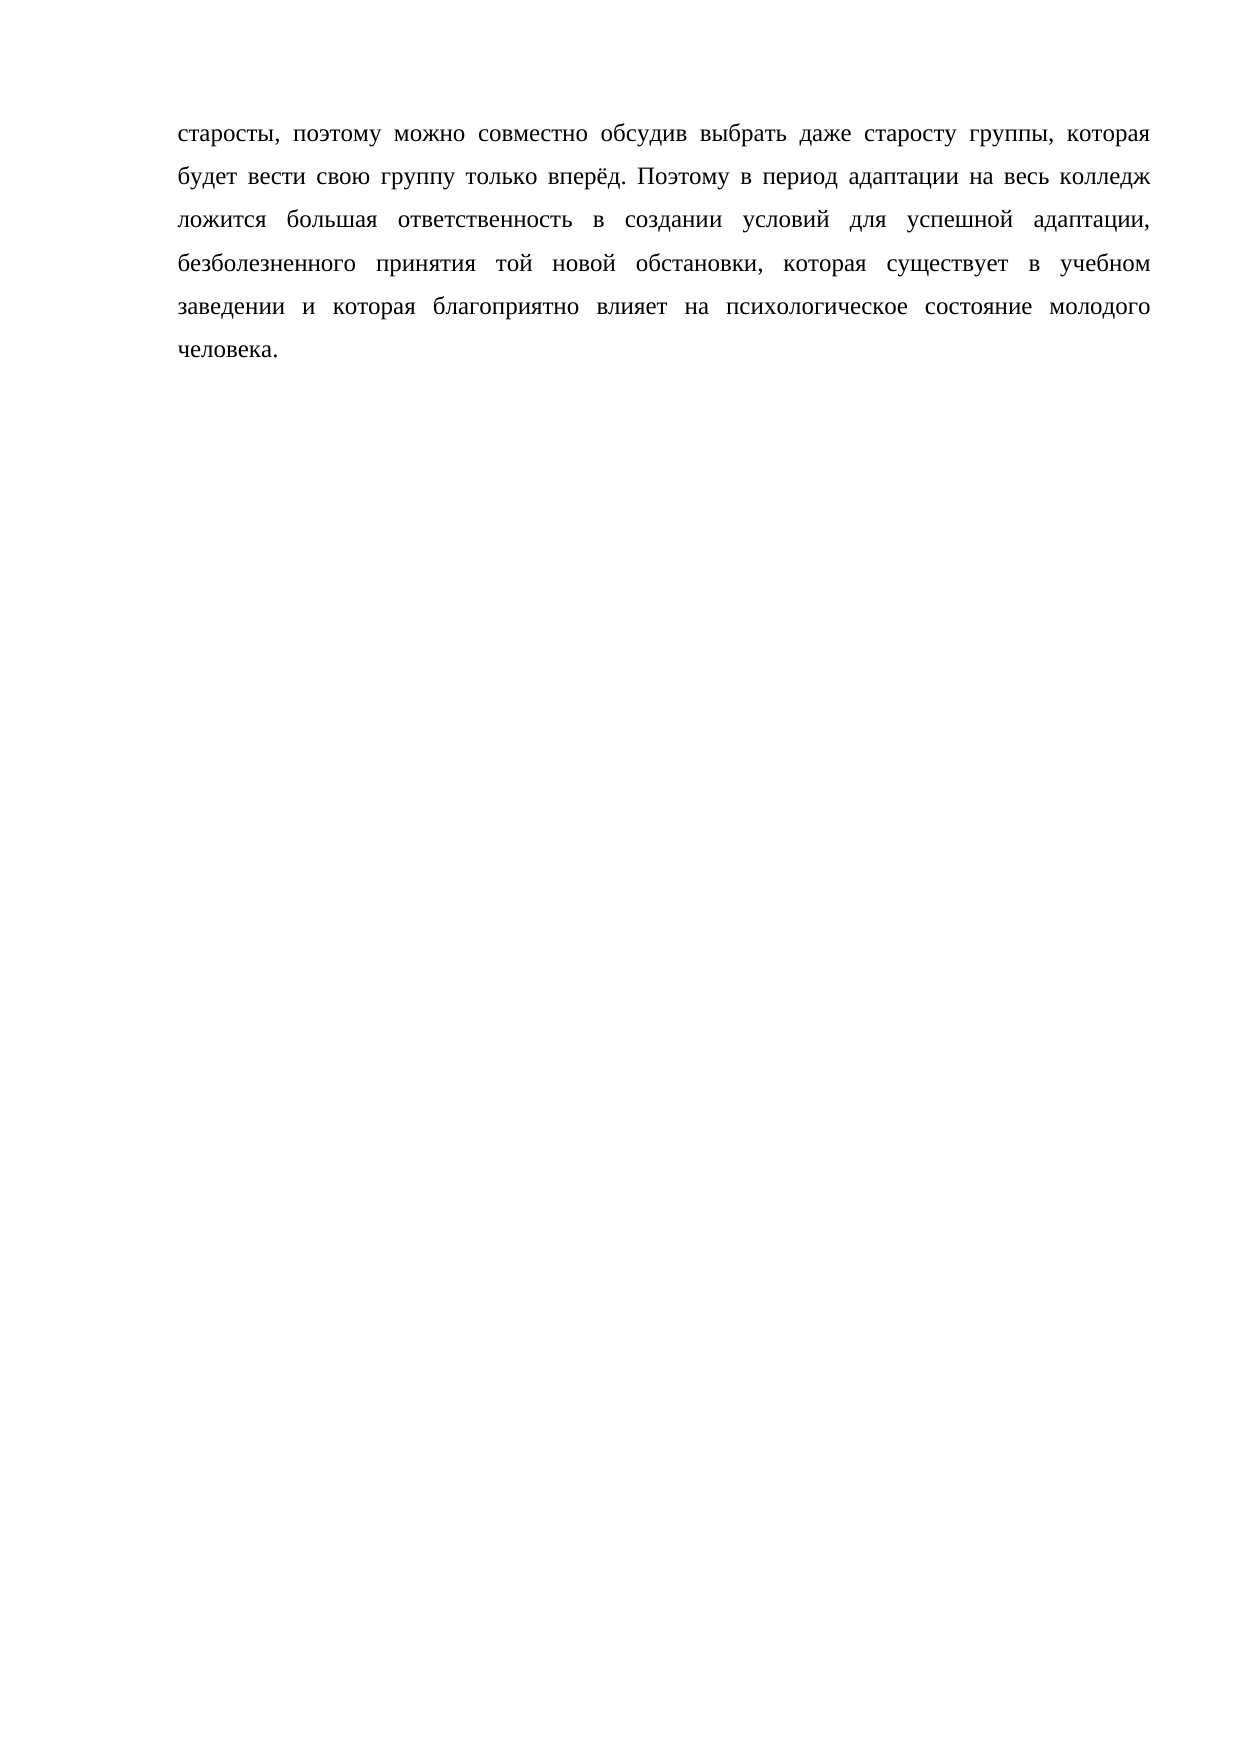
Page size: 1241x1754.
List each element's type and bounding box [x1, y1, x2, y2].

text [177, 118, 1152, 363]
